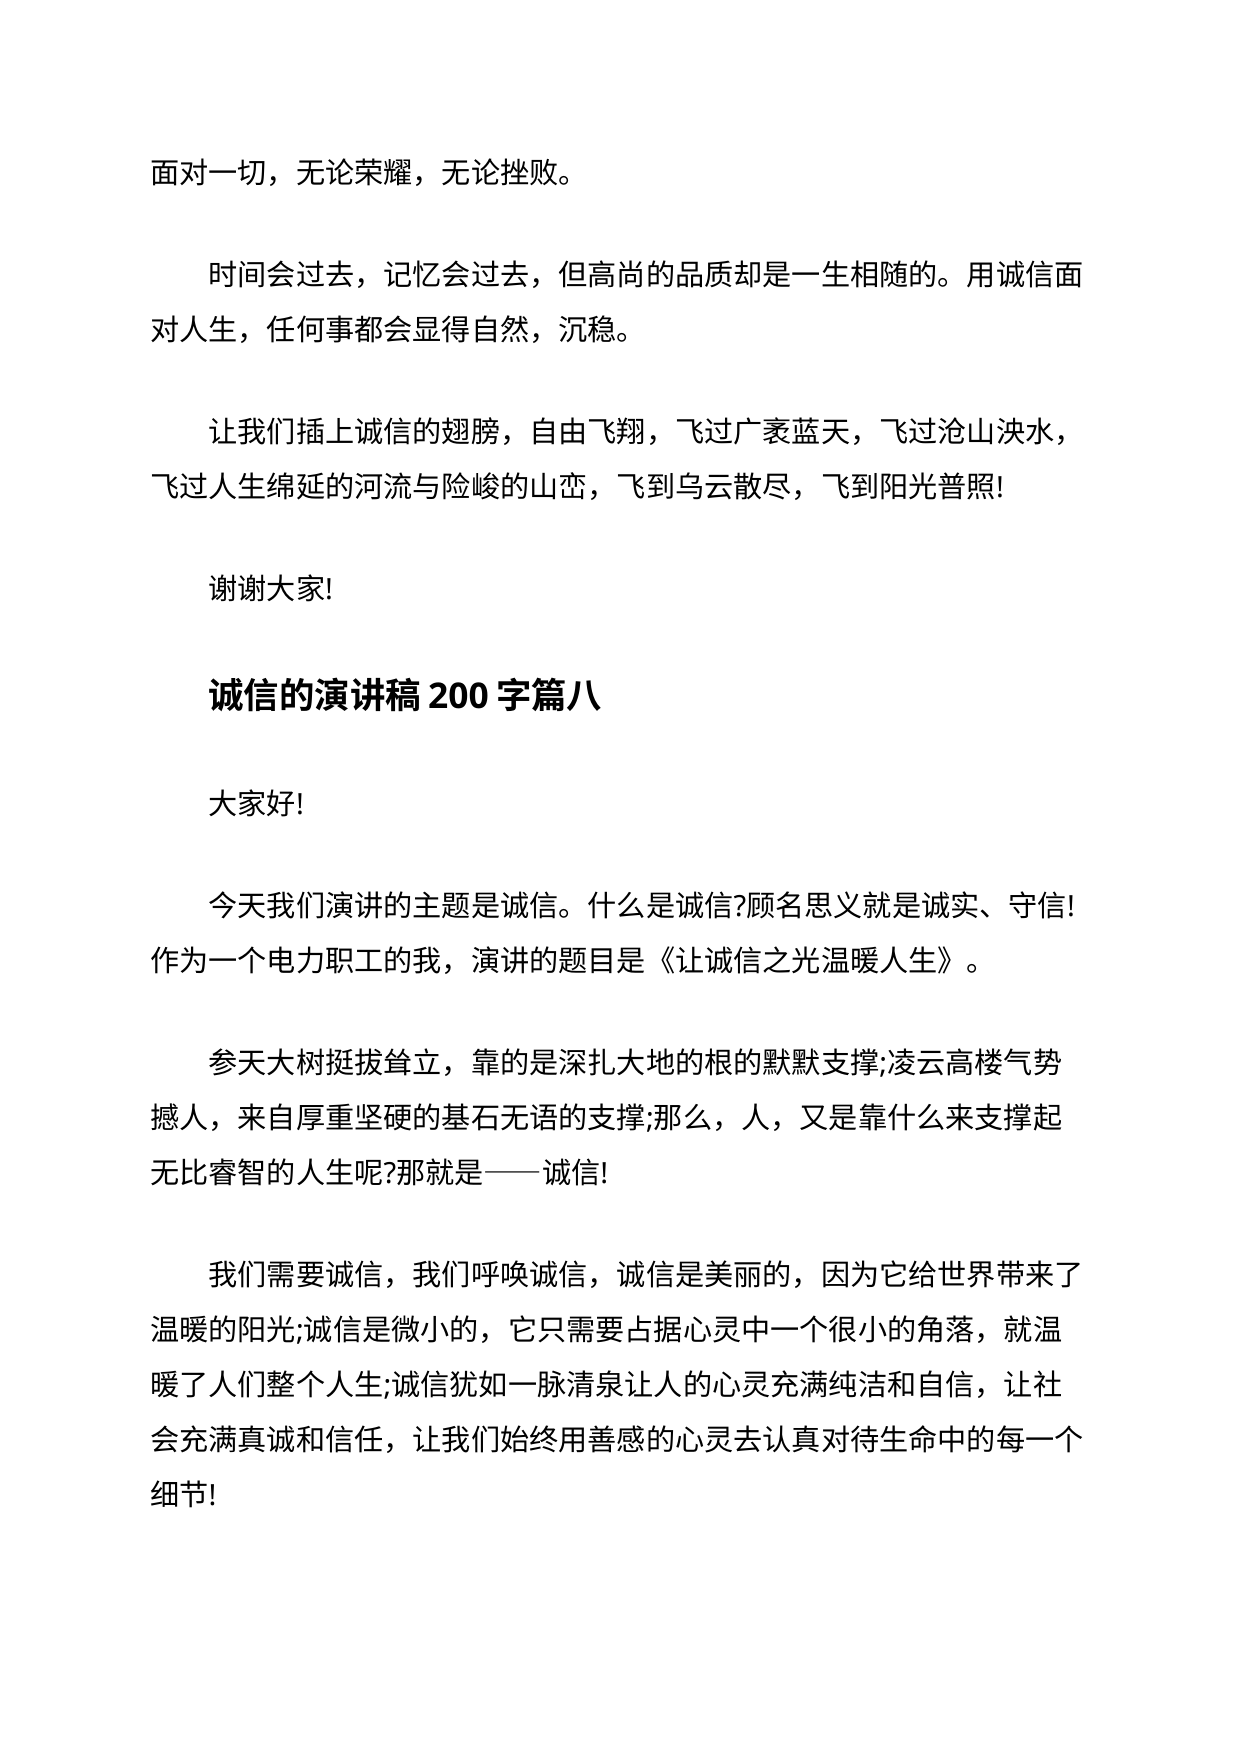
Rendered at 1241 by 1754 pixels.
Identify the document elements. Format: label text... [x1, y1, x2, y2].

text 今天我们演讲的主题是诚信。什么是诚信?顾名思义就是诚实、守信!作为一个电力职工的我，演讲的题目是《让诚信之光温暖人生》。 [150, 883, 1090, 980]
text 诚信的演讲稿200字篇八 [150, 667, 1090, 719]
text 参天大树挺拔耸立，靠的是深扎大地的根的默默支撑;凌云高楼气势撼人，来自厚重坚硬的基石无语的支撑;那么，人，又是靠什么来支撑起无比睿智的人生呢?那就是——诚信! [150, 1039, 1090, 1192]
text 谢谢大家! [150, 565, 1090, 608]
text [150, 150, 1090, 192]
text 大家好! [150, 781, 1090, 823]
text 时间会过去，记忆会过去，但高尚的品质却是一生相随的。用诚信面对人生，任何事都会显得自然，沉稳。 [150, 252, 1090, 349]
text 我们需要诚信，我们呼唤诚信，诚信是美丽的，因为它给世界带来了温暖的阳光;诚信是微小的，它只需要占据心灵中一个很小的角落，就温暖了人们整个人生;诚信犹如一脉清泉让人的心灵充满纯洁和自信，让社会充满真诚和信任，让我们始终用善感的心灵去认真对待生命中的每一个细节! [150, 1252, 1090, 1514]
text 让我们插上诚信的翅膀，自由飞翔，飞过广袤蓝天，飞过沧山泱水，飞过人生绵延的河流与险峻的山峦，飞到乌云散尽，飞到阳光普照! [150, 408, 1090, 506]
